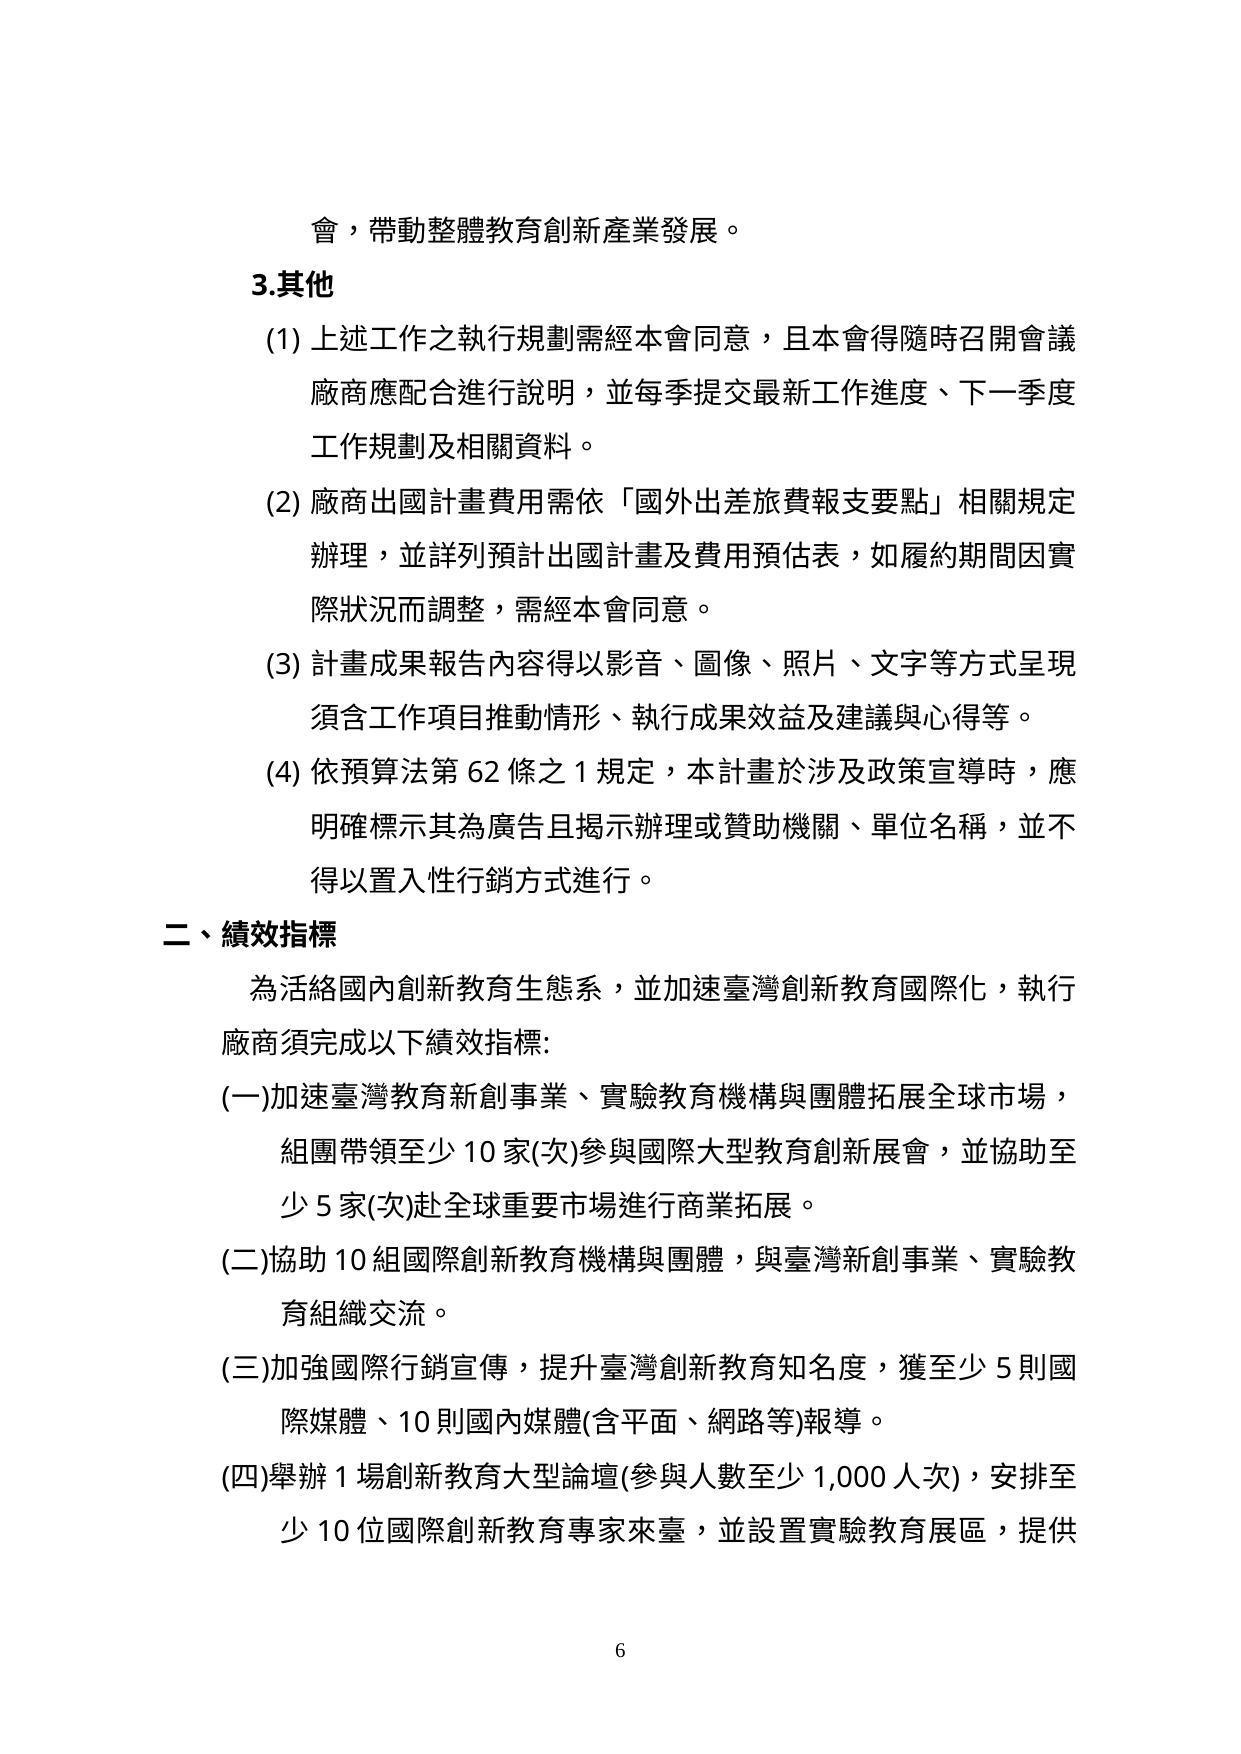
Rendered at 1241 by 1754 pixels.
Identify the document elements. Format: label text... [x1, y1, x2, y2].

list 廠商出國計畫費用需依「國外出差旅費報支要點」相關規定辦理，並詳列預計出國計畫及費用預估表，如履約期間因實際狀況而調整，需經本會同意。 [266, 469, 1078, 631]
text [266, 198, 1078, 252]
list 依預算法第62條之1規定，本計畫於涉及政策宣導時，應明確標示其為廣告且揭示辦理或贊助機關、單位名稱，並不得以置入性行銷方式進行。 [266, 739, 1078, 902]
text (二)協助10組國際創新教育機構與團體，與臺灣新創事業、實驗教育組織交流。 [221, 1227, 1078, 1335]
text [221, 1444, 1078, 1552]
text 3.其他 [251, 252, 1078, 306]
text 二、績效指標 [162, 902, 1078, 956]
text (三)加強國際行銷宣傳，提升臺灣創新教育知名度，獲至少5則國際媒體、10則國內媒體(含平面、網路等)報導。 [221, 1335, 1078, 1444]
text 為活絡國內創新教育生態系，並加速臺灣創新教育國際化，執行廠商須完成以下績效指標: [217, 956, 1078, 1064]
text (一)加速臺灣教育新創事業、實驗教育機構與團體拓展全球市場，組團帶領至少10家(次)參與國際大型教育創新展會，並協助至少5家(次)赴全球重要市場進行商業拓展。 [221, 1064, 1078, 1227]
list 上述工作之執行規劃需經本會同意，且本會得隨時召開會議，廠商應配合進行說明，並每季提交最新工作進度、下一季度工作規劃及相關資料。 [266, 306, 1078, 469]
list 計畫成果報告內容得以影音、圖像、照片、文字等方式呈現。須含工作項目推動情形、執行成果效益及建議與心得等。 [266, 631, 1078, 739]
